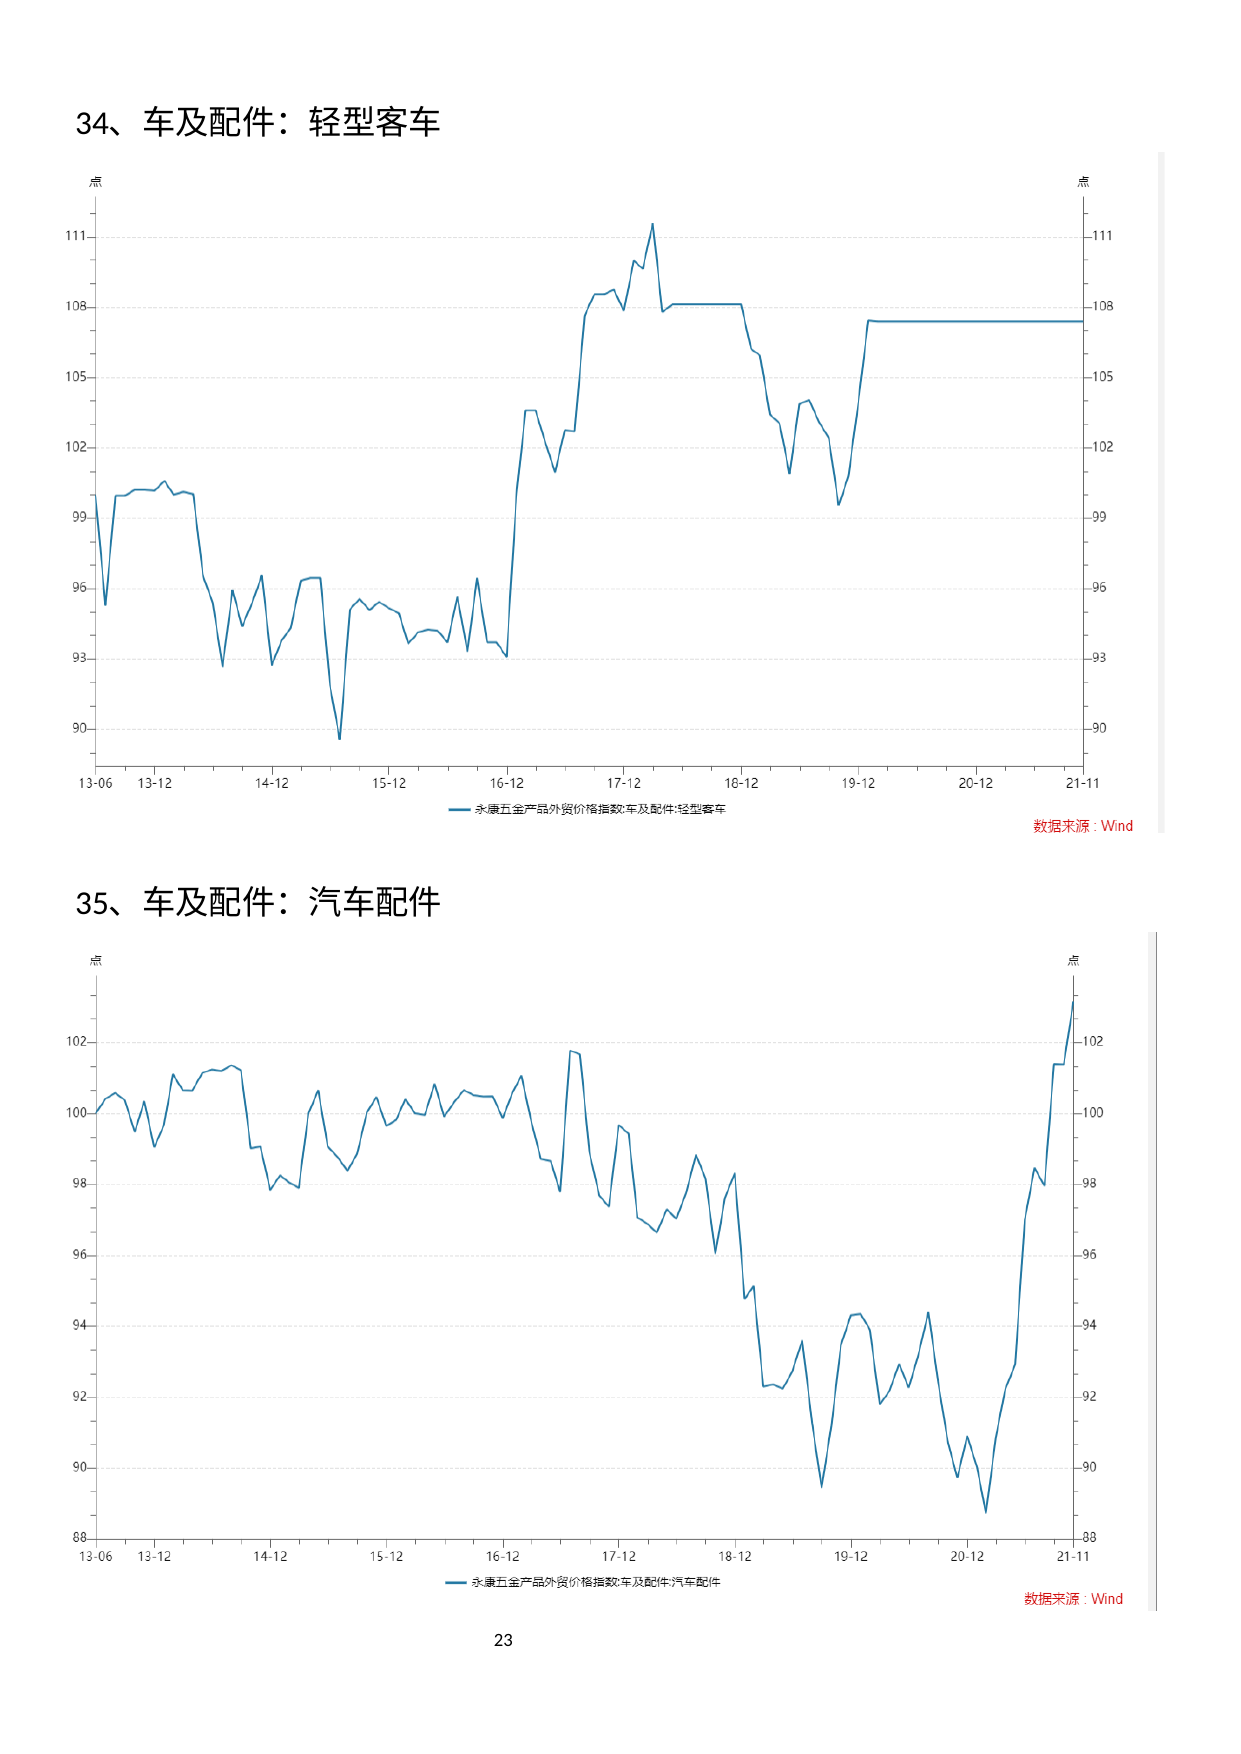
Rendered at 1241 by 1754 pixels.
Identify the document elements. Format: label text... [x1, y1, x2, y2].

text 35、车及配件：汽车配件 [75, 868, 1212, 933]
text 34、车及配件：轻型客车 [75, 88, 1212, 153]
picture [31, 932, 1157, 1611]
picture [31, 152, 1165, 833]
